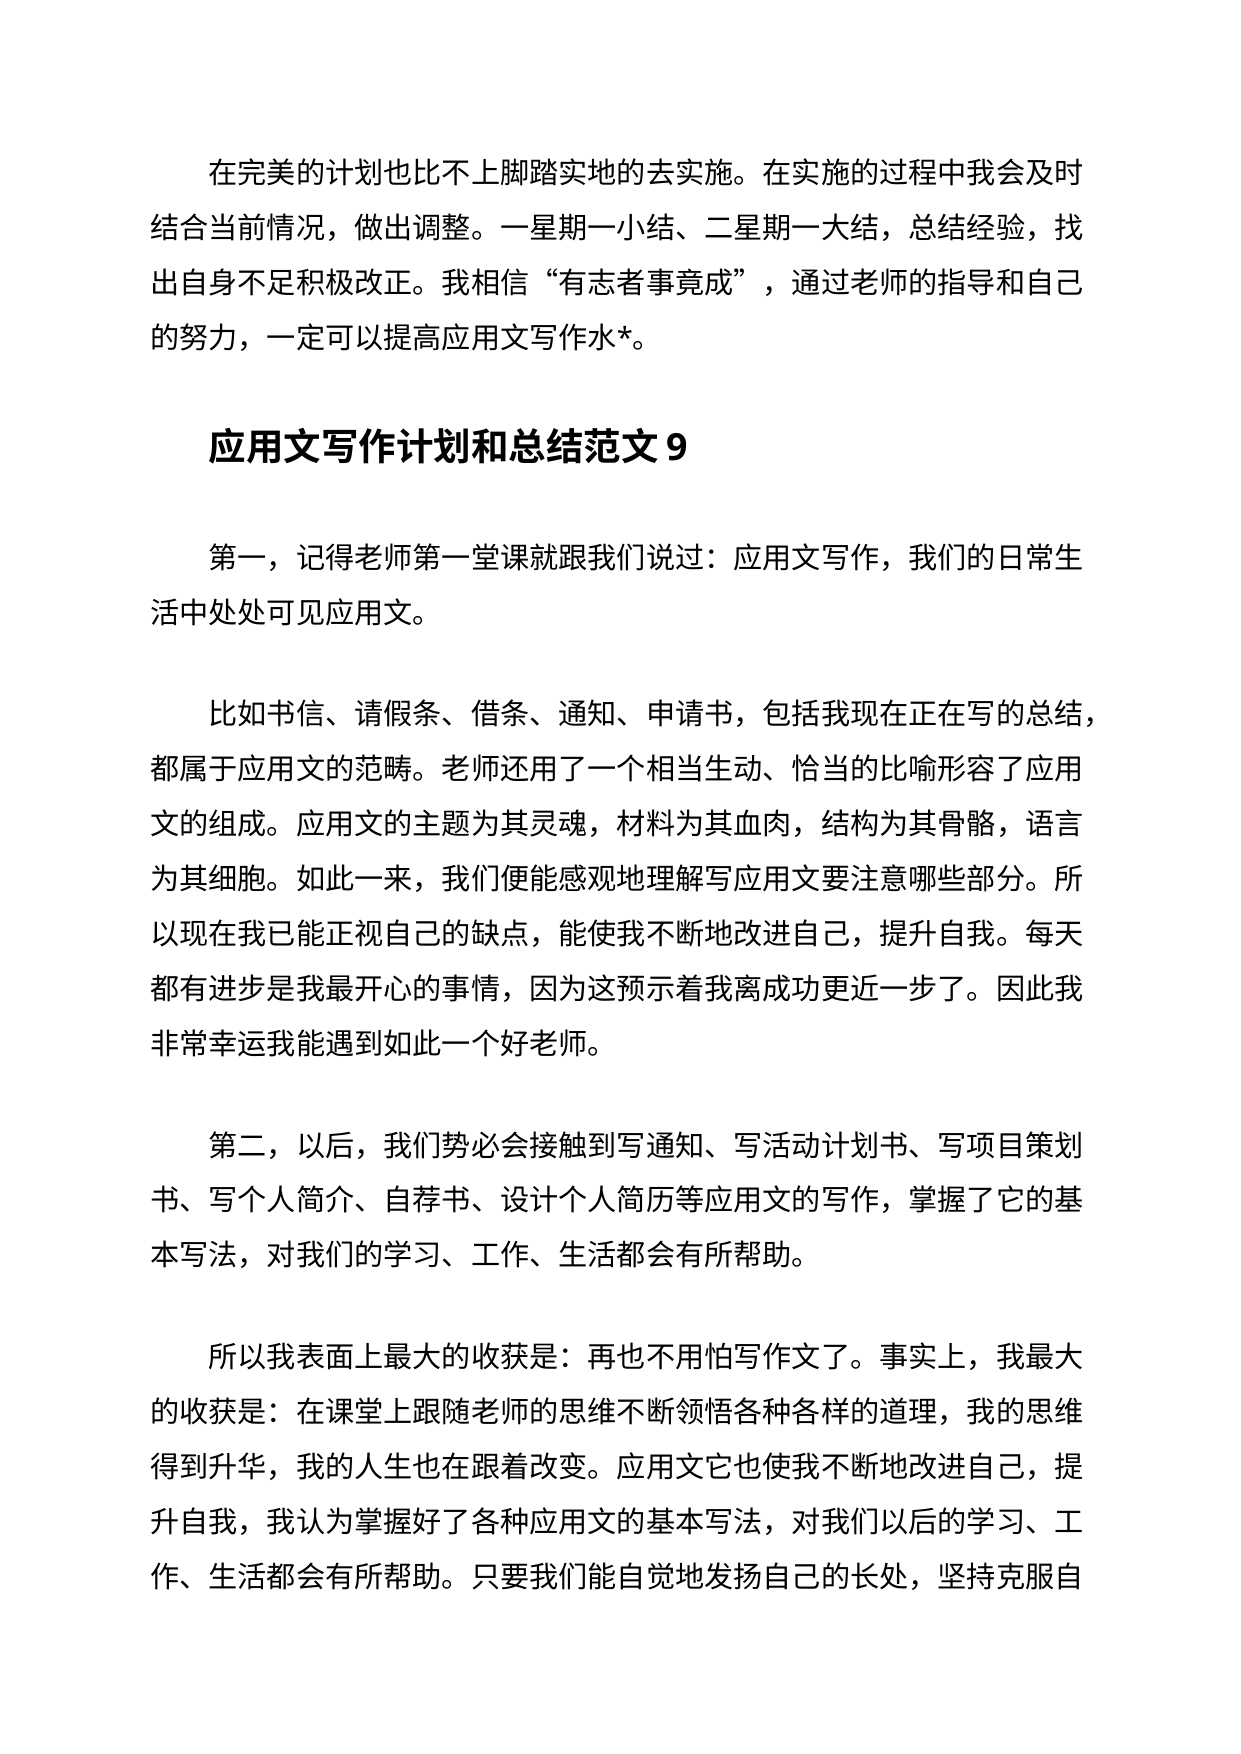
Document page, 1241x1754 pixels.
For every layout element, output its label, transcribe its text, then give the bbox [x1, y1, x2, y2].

text 在完美的计划也比不上脚踏实地的去实施。在实施的过程中我会及时结合当前情况，做出调整。一星期一小结、二星期一大结，总结经验，找出自身不足积极改正。我相信“有志者事竟成”，通过老师的指导和自己的努力，一定可以提高应用文写作水*。 [150, 150, 1090, 357]
text 比如书信、请假条、借条、通知、申请书，包括我现在正在写的总结，都属于应用文的范畴。老师还用了一个相当生动、恰当的比喻形容了应用文的组成。应用文的主题为其灵魂，材料为其血肉，结构为其骨骼，语言为其细胞。如此一来，我们便能感观地理解写应用文要注意哪些部分。所以现在我已能正视自己的缺点，能使我不断地改进自己，提升自我。每天都有进步是我最开心的事情，因为这预示着我离成功更近一步了。因此我非常幸运我能遇到如此一个好老师。 [150, 691, 1090, 1063]
text 第一，记得老师第一堂课就跟我们说过：应用文写作，我们的日常生活中处处可见应用文。 [150, 534, 1090, 631]
text 应用文写作计划和总结范文9 [150, 417, 1090, 471]
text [150, 1334, 1090, 1596]
text 第二，以后，我们势必会接触到写通知、写活动计划书、写项目策划书、写个人简介、自荐书、设计个人简历等应用文的写作，掌握了它的基本写法，对我们的学习、工作、生活都会有所帮助。 [150, 1122, 1090, 1274]
